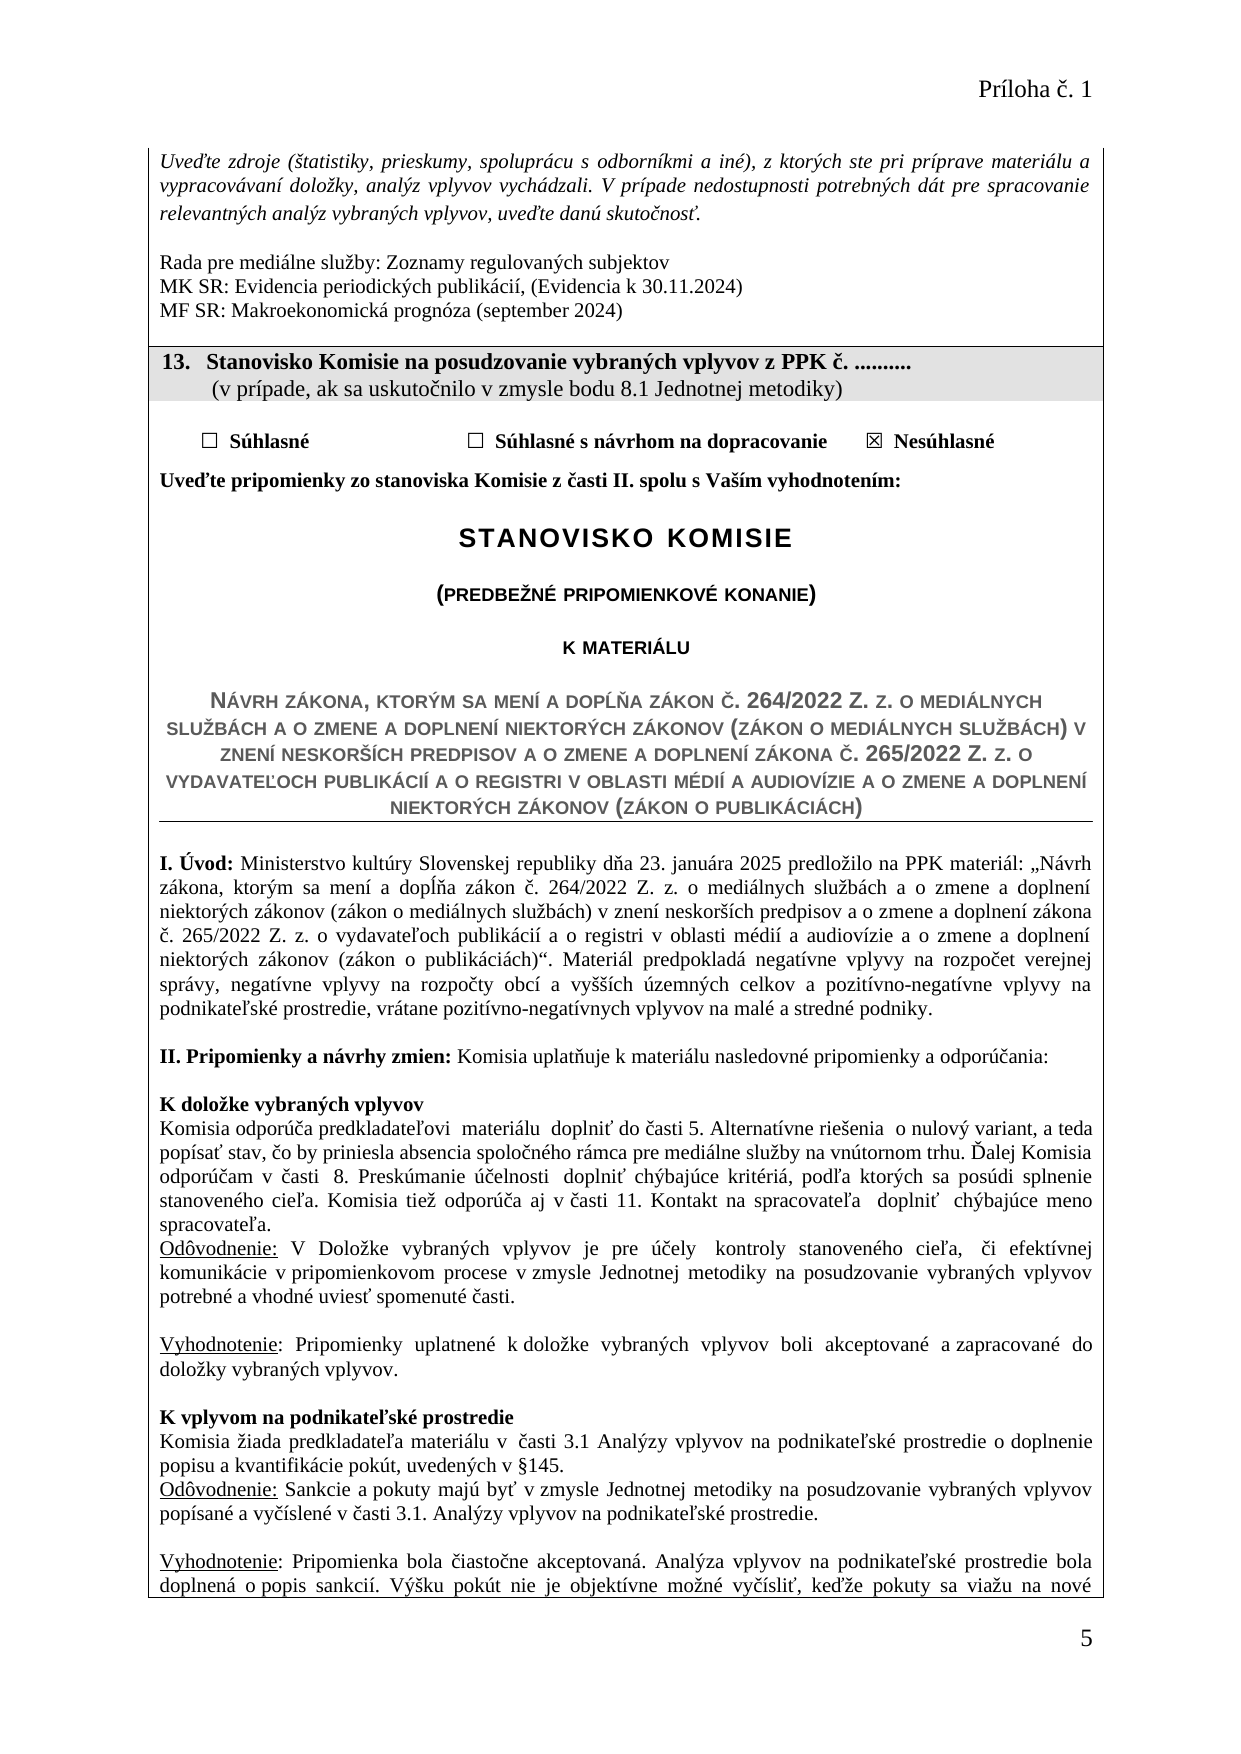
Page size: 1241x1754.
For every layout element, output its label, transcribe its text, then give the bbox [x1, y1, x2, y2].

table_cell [149, 402, 1103, 1597]
table_cell Stanovisko Komisie na posudzovanie vybraných vplyvov z PPK č. .......... (v prípade, ak sa uskutočnilo v zmysle bodu 8.1 Jednotnej metodiky) [149, 347, 1103, 401]
table_cell Uveďte zdroje (štatistiky, prieskumy, spoluprácu s odborníkmi a iné), z ktorých ste pri príprave materiálu a vypracovávaní doložky, analýz vplyvov vychádzali. V prípade nedostupnosti potrebných dát pre spracovanie relevantných analýz vybraných vplyvov, uveďte danú skutočnosť. Rada pre mediálne služby: Zoznamy regulovaných subjektov MK SR: Evidencia periodických publikácií, (Evidencia k 30.11.2024) MF SR: Makroekonomická prognóza (september 2024) [149, 149, 1103, 346]
